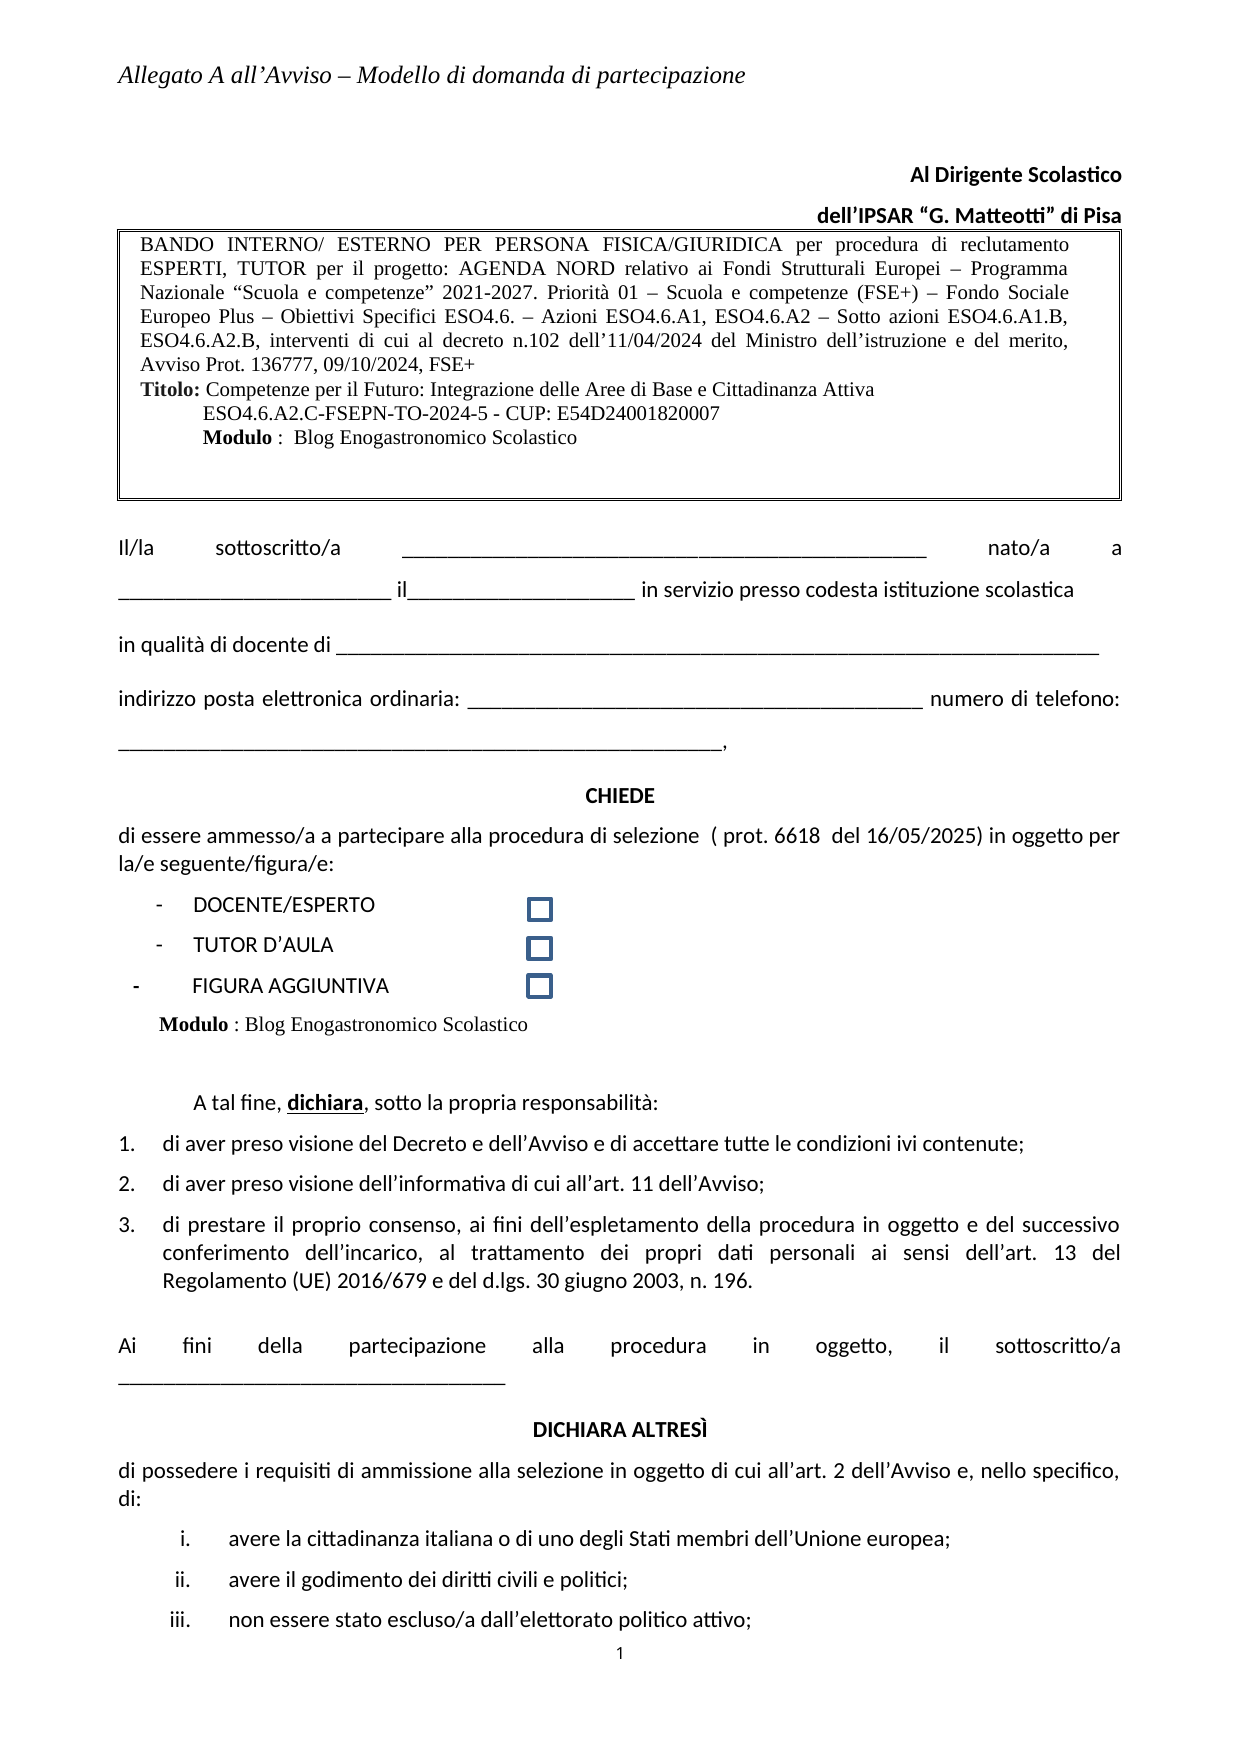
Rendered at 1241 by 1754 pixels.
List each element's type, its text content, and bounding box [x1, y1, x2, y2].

list FIGURA AGGIUNTIVA [133, 971, 1108, 999]
list di aver preso visione dell’informativa di cui all’art. 11 dell’Avviso; [118, 1169, 1122, 1198]
text dell’IPSAR “G. Matteotti” di Pisa [118, 201, 1122, 229]
text DICHIARA ALTRESÌ [118, 1415, 1122, 1443]
text indirizzo posta elettronica ordinaria: ________________________________________ numero di telefono: _____________________________________________________, [118, 684, 1122, 754]
text Modulo : Blog Enogastronomico Scolastico [133, 1011, 1108, 1036]
text di essere ammesso/a a partecipare alla procedura di selezione ( prot. 6618 del 16/05/2025) in oggetto per la/e seguente/figura/e: [118, 821, 1122, 877]
list avere il godimento dei diritti civili e politici; [191, 1565, 1122, 1593]
text Il/la sottoscritto/a ______________________________________________ nato/a a ________________________ il____________________ in servizio presso codesta istituzione scolastica [118, 533, 1122, 603]
text CHIEDE [118, 781, 1122, 809]
list TUTOR D’AULA [156, 930, 1122, 958]
list A tal fine, dichiara, sotto la propria responsabilità: [193, 1088, 1122, 1117]
list di aver preso visione del Decreto e dell’Avviso e di accettare tutte le condizioni ivi contenute; [118, 1129, 1122, 1157]
list DOCENTE/ESPERTO [156, 890, 1122, 918]
table_header BANDO INTERNO/ ESTERNO PER PERSONA FISICA/GIURIDICA per procedura di reclutamento ESPERTI, TUTOR per il progetto: AGENDA NORD relativo ai Fondi Strutturali Europei – Programma Nazionale “Scuola e competenze” 2021-2027. Priorità 01 – Scuola e competenze (FSE+) – Fondo Sociale Europeo Plus – Obiettivi Specifici ESO4.6. – Azioni ESO4.6.A1, ESO4.6.A2 – Sotto azioni ESO4.6.A1.B, ESO4.6.A2.B, interventi di cui al decreto n.102 dell’11/04/2024 del Ministro dell’istruzione e del merito, Avviso Prot. 136777, 09/10/2024, FSE+ Titolo: Competenze per il Futuro: Integrazione delle Aree di Base e Cittadinanza Attiva ESO4.6.A2.C-FSEPN-TO-2024-5 - CUP: E54D24001820007 Modulo : Blog Enogastronomico Scolastico [120, 232, 1119, 498]
list avere la cittadinanza italiana o di uno degli Stati membri dell’Unione europea; [191, 1524, 1122, 1552]
list di prestare il proprio consenso, ai fini dell’espletamento della procedura in oggetto e del successivo conferimento dell’incarico, al trattamento dei propri dati personali ai sensi dell’art. 13 del Regolamento (UE) 2016/679 e del d.lgs. 30 giugno 2003, n. 196. [118, 1210, 1122, 1294]
text in qualità di docente di ___________________________________________________________________ [118, 630, 1122, 658]
list non essere stato escluso/a dall’elettorato politico attivo; [191, 1605, 1122, 1633]
text Ai fini della partecipazione alla procedura in oggetto, il sottoscritto/a __________________________________ [118, 1332, 1122, 1388]
text di possedere i requisiti di ammissione alla selezione in oggetto di cui all’art. 2 dell’Avviso e, nello specifico, di: [118, 1456, 1122, 1512]
text Al Dirigente Scolastico [118, 160, 1122, 188]
